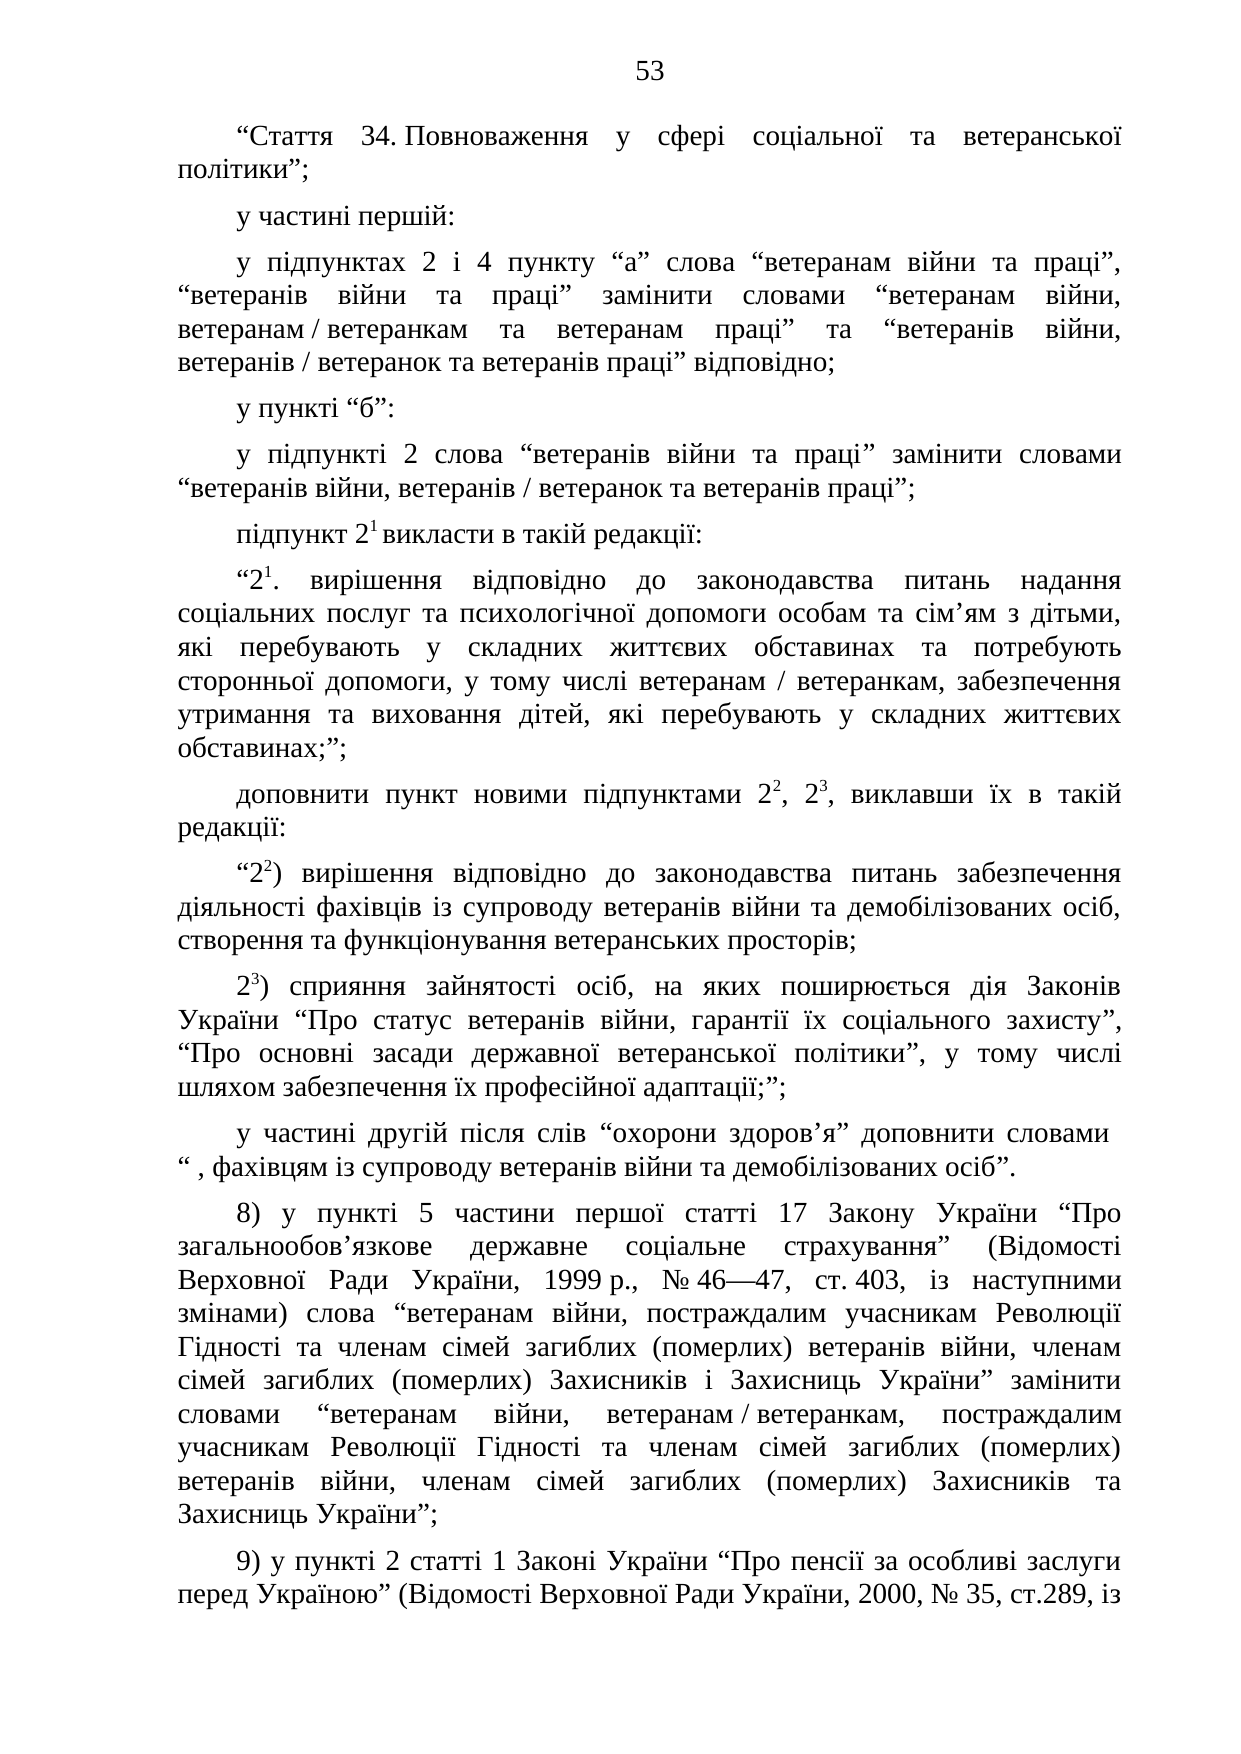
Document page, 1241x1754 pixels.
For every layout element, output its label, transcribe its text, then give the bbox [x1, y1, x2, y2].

text у підпунктах 2 і 4 пункту “а” слова “ветеранам війни та праці”, “ветеранів війни та праці” замінити словами “ветеранам війни, ветеранам / ветеранкам та ветеранам праці” та “ветеранів війни, ветеранів / ветеранок та ветеранів праці” відповідно; [177, 244, 1122, 378]
text “21. вирішення відповідно до законодавства питань надання соціальних послуг та психологічної допомоги особам та сім’ям з дітьми, які перебувають у складних життєвих обставинах та потребують сторонньої допомоги, у тому числі ветеранам / ветеранкам, забезпечення утримання та виховання дітей, які перебувають у складних життєвих обставинах;”; [177, 562, 1122, 763]
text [177, 1543, 1122, 1610]
text “22) вирішення відповідно до законодавства питань забезпечення діяльності фахівців із супроводу ветеранів війни та демобілізованих осіб, створення та функціонування ветеранських просторів; [177, 855, 1122, 956]
text у пункті “б”: [177, 390, 1122, 424]
text у підпункті 2 слова “ветеранів війни та праці” замінити словами “ветеранів війни, ветеранів / ветеранок та ветеранів праці”; [177, 436, 1122, 503]
text 8) у пункті 5 частини першої статті 17 Закону України “Про загальнообов’язкове державне соціальне страхування” (Відомості Верховної Ради України, 1999 р., № 46—47, ст. 403, із наступними змінами) слова “ветеранам війни, постраждалим учасникам Революції Гідності та членам сімей загиблих (померлих) ветеранів війни, членам сімей загиблих (померлих) Захисників і Захисниць України” замінити словами “ветеранам війни, ветеранам / ветеранкам, постраждалим учасникам Революції Гідності та членам сімей загиблих (померлих) ветеранів війни, членам сімей загиблих (померлих) Захисників та Захисниць України”; [177, 1195, 1122, 1530]
text 23) сприяння зайнятості осіб, на яких поширюється дія Законів України “Про статус ветеранів війни, гарантії їх соціального захисту”, “Про основні засади державної ветеранської політики”, у тому числі шляхом забезпечення їх професійної адаптації;”; [177, 968, 1122, 1103]
text у частині другій після слів “охорони здоров’я” доповнити словами “ , фахівцям із супроводу ветеранів війни та демобілізованих осіб”. [177, 1115, 1122, 1182]
text доповнити пункт новими підпунктами 22, 23, виклавши їх в такій редакції: [177, 776, 1122, 843]
text підпункт 21 викласти в такій редакції: [177, 516, 1122, 549]
text “Стаття 34. Повноваження у сфері соціальної та ветеранської політики”; [177, 118, 1122, 185]
text у частині першій: [177, 198, 1122, 231]
